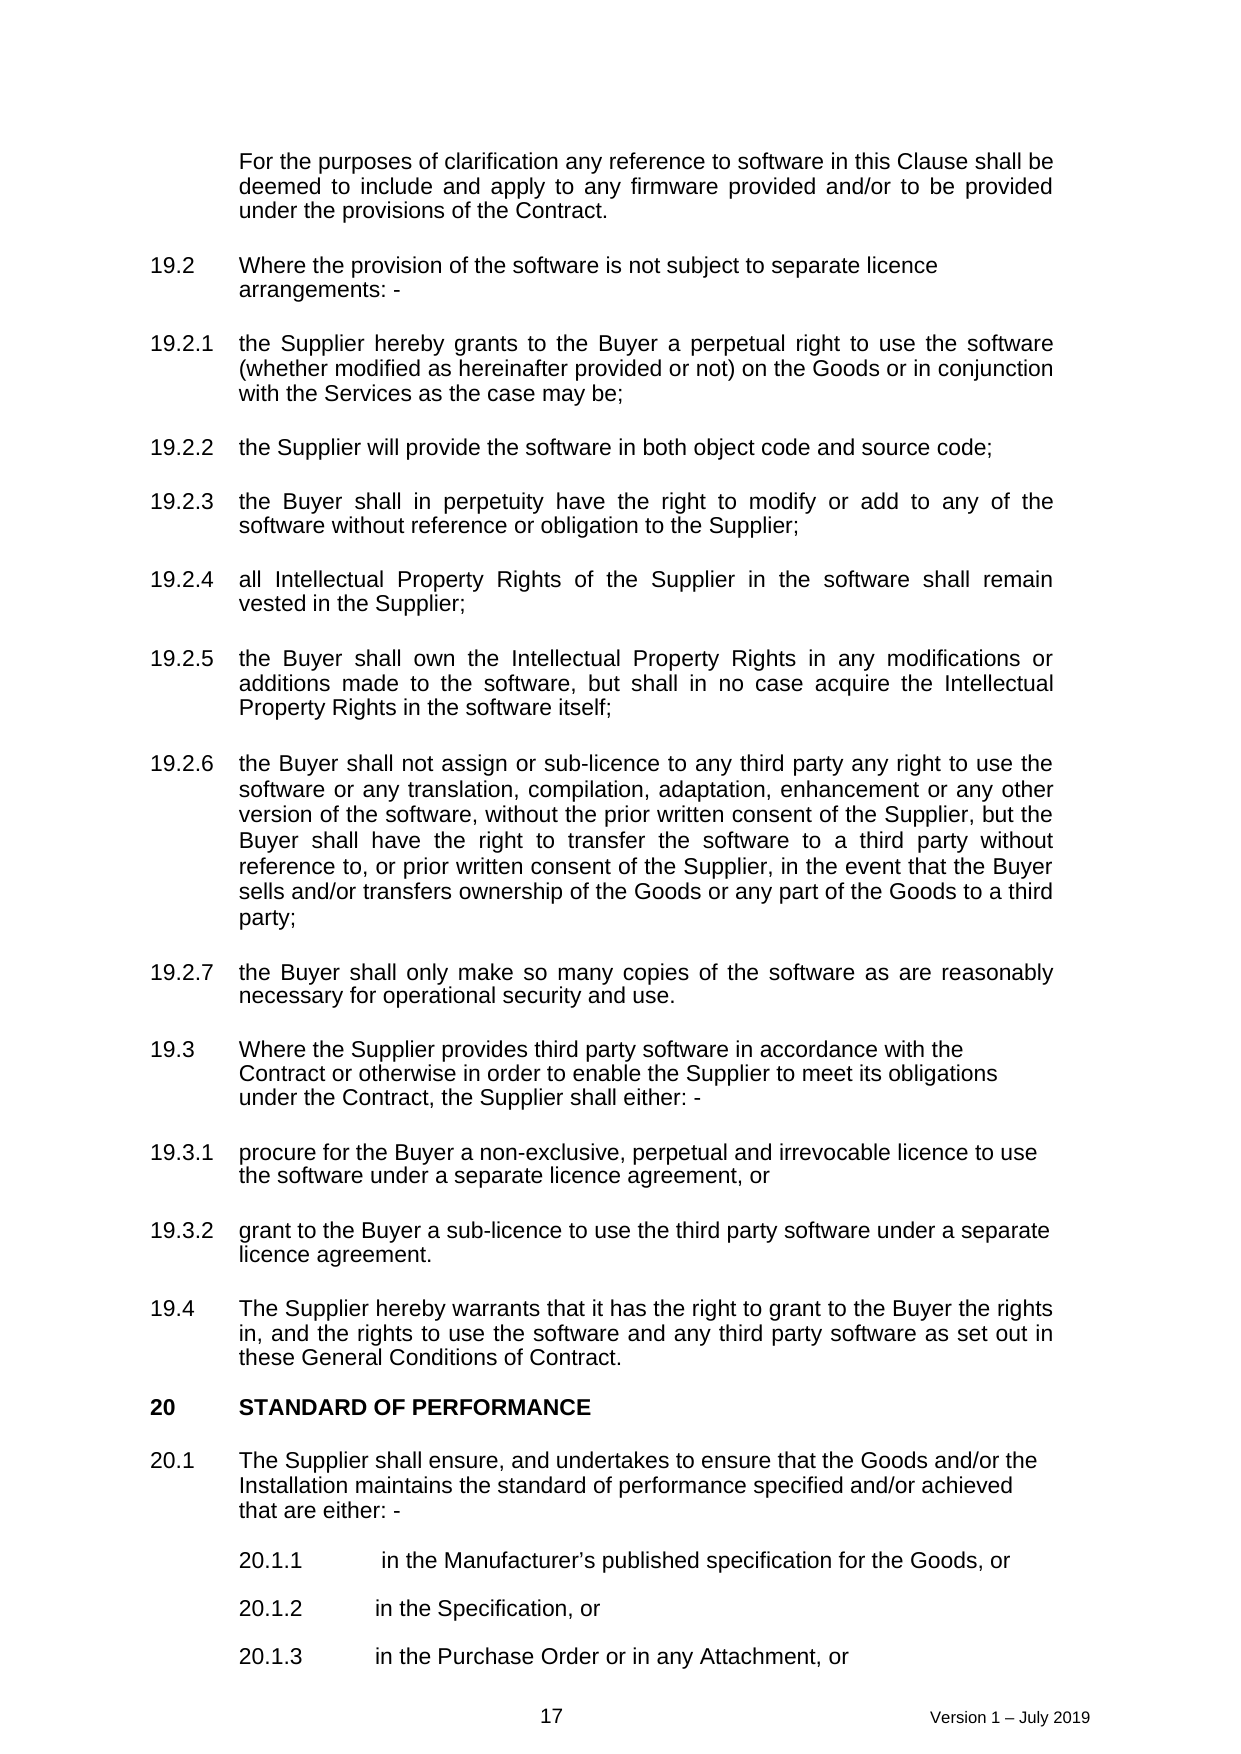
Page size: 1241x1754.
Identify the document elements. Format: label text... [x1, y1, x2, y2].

text 19.3.2 grant to the Buyer a sub-licence to use the third party software under a separate licence agreement. [150, 1219, 1054, 1267]
text 19.2.6 the Buyer shall not assign or sub-licence to any third party any right to use the software or any translation, compilation, adaptation, enhancement or any other version of the software, without the prior written consent of the Supplier, but the Buyer shall have the right to transfer the software to a third party without reference to, or prior written consent of the Supplier, in the event that the Buyer sells and/or transfers ownership of the Goods or any part of the Goods to a third party; [150, 751, 1054, 930]
text 19.3.1 procure for the Buyer a non-exclusive, perpetual and irrevocable licence to use the software under a separate licence agreement, or [150, 1141, 1054, 1189]
text 19.2.3 the Buyer shall in perpetuity have the right to modify or add to any of the software without reference or obligation to the Supplier; [150, 490, 1054, 538]
text 19.2.7 the Buyer shall only make so many copies of the software as are reasonably necessary for operational security and use. [150, 961, 1054, 1008]
text 19.2.1 the Supplier hereby grants to the Buyer a perpetual right to use the software (whether modified as hereinafter provided or not) on the Goods or in conjunction with the Services as the case may be; [150, 332, 1054, 406]
text 19.2.2 the Supplier will provide the software in both object code and source code; [150, 436, 1054, 460]
text 20.1 The Supplier shall ensure, and undertakes to ensure that the Goods and/or the Installation maintains the standard of performance specified and/or achieved that are either: - [150, 1449, 1054, 1523]
text 20.1.1 in the Manufacturer’s published specification for the Goods, or [239, 1547, 1090, 1573]
text For the purposes of clarification any reference to software in this Clause shall be deemed to include and apply to any firmware provided and/or to be provided under the provisions of the Contract. [150, 150, 1054, 224]
text 19.2.5 the Buyer shall own the Intellectual Property Rights in any modifications or additions made to the software, but shall in no case acquire the Intellectual Property Rights in the software itself; [150, 647, 1054, 721]
text 20.1.2 in the Specification, or [239, 1595, 1090, 1621]
text 19.2 Where the provision of the software is not subject to separate licence arrangements: - [150, 254, 1052, 302]
list STANDARD OF PERFORMANCE [150, 1394, 1090, 1421]
text 20.1.3 in the Purchase Order or in any Attachment, or [239, 1643, 1090, 1670]
text 19.2.4 all Intellectual Property Rights of the Supplier in the software shall remain vested in the Supplier; [150, 569, 1054, 617]
text 19.4 The Supplier hereby warrants that it has the right to grant to the Buyer the rights in, and the rights to use the software and any third party software as set out in these General Conditions of Contract. [150, 1297, 1054, 1371]
text 19.3 Where the Supplier provides third party software in accordance with the Contract or otherwise in order to enable the Supplier to meet its obligations under the Contract, the Supplier shall either: - [150, 1038, 1054, 1111]
